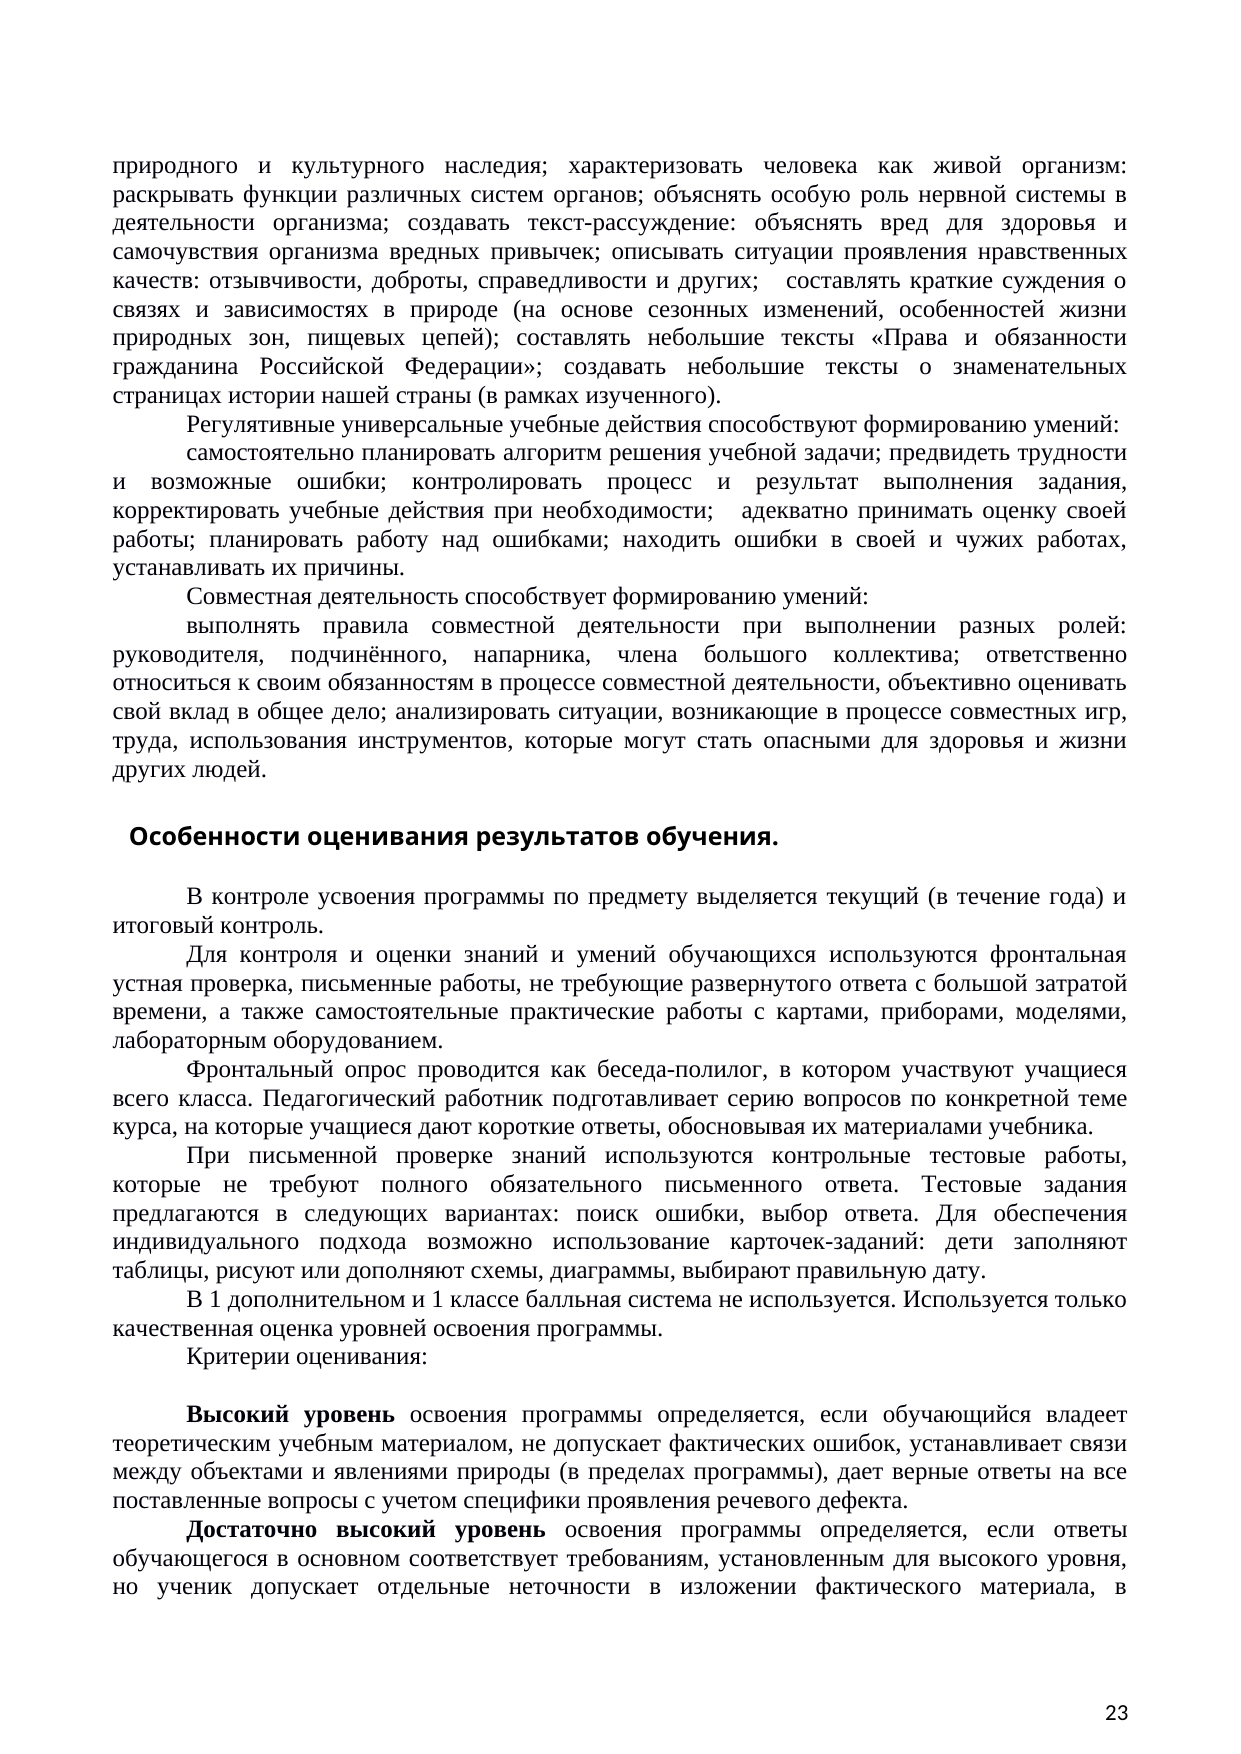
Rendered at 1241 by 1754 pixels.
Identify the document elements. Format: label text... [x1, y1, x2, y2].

text Высокий уровень освоения программы определяется, если обучающийся владеет теоретическим учебным материалом, не допускает фактических ошибок, устанавливает связи между объектами и явлениями природы (в пределах программы), дает верные ответы на все поставленные вопросы с учетом специфики проявления речевого дефекта. [112, 1399, 1128, 1514]
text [112, 1514, 1128, 1600]
text Критерии оценивания: [112, 1341, 1128, 1370]
text Фронтальный опрос проводится как беседа-полилог, в котором участвуют учащиеся всего класса. Педагогический работник подготавливает серию вопросов по конкретной теме курса, на которые учащиеся дают короткие ответы, обосновывая их материалами учебника. [112, 1054, 1128, 1140]
text самостоятельно планировать алгоритм решения учебной задачи; предвидеть трудности и возможные ошибки; контролировать процесс и результат выполнения задания, корректировать учебные действия при необходимости; адекватно принимать оценку своей работы; планировать работу над ошибками; находить ошибки в своей и чужих работах, устанавливать их причины. [112, 437, 1128, 581]
text Совместная деятельность способствует формированию умений: [112, 581, 1128, 610]
text В 1 дополнительном и 1 классе балльная система не используется. Используется только качественная оценка уровней освоения программы. [112, 1284, 1128, 1341]
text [112, 150, 1128, 409]
subtitle Особенности оценивания результатов обучения. [129, 819, 1128, 853]
text выполнять правила совместной деятельности при выполнении разных ролей: руководителя, подчинённого, напарника, члена большого коллектива; ответственно относиться к своим обязанностям в процессе совместной деятельности, объективно оценивать свой вклад в общее дело; анализировать ситуации, возникающие в процессе совместных игр, труда, использования инструментов, которые могут стать опасными для здоровья и жизни других людей. [112, 610, 1128, 782]
text Регулятивные универсальные учебные действия способствуют формированию умений: [112, 409, 1128, 437]
text При письменной проверке знаний используются контрольные тестовые работы, которые не требуют полного обязательного письменного ответа. Тестовые задания предлагаются в следующих вариантах: поиск ошибки, выбор ответа. Для обеспечения индивидуального подхода возможно использование карточек-заданий: дети заполняют таблицы, рисуют или дополняют схемы, диаграммы, выбирают правильную дату. [112, 1140, 1128, 1284]
text В контроле усвоения программы по предмету выделяется текущий (в течение года) и итоговый контроль. [112, 881, 1128, 939]
text Для контроля и оценки знаний и умений обучающихся используются фронтальная устная проверка, письменные работы, не требующие развернутого ответа с большой затратой времени, а также самостоятельные практические работы с картами, приборами, моделями, лабораторным оборудованием. [112, 939, 1128, 1054]
